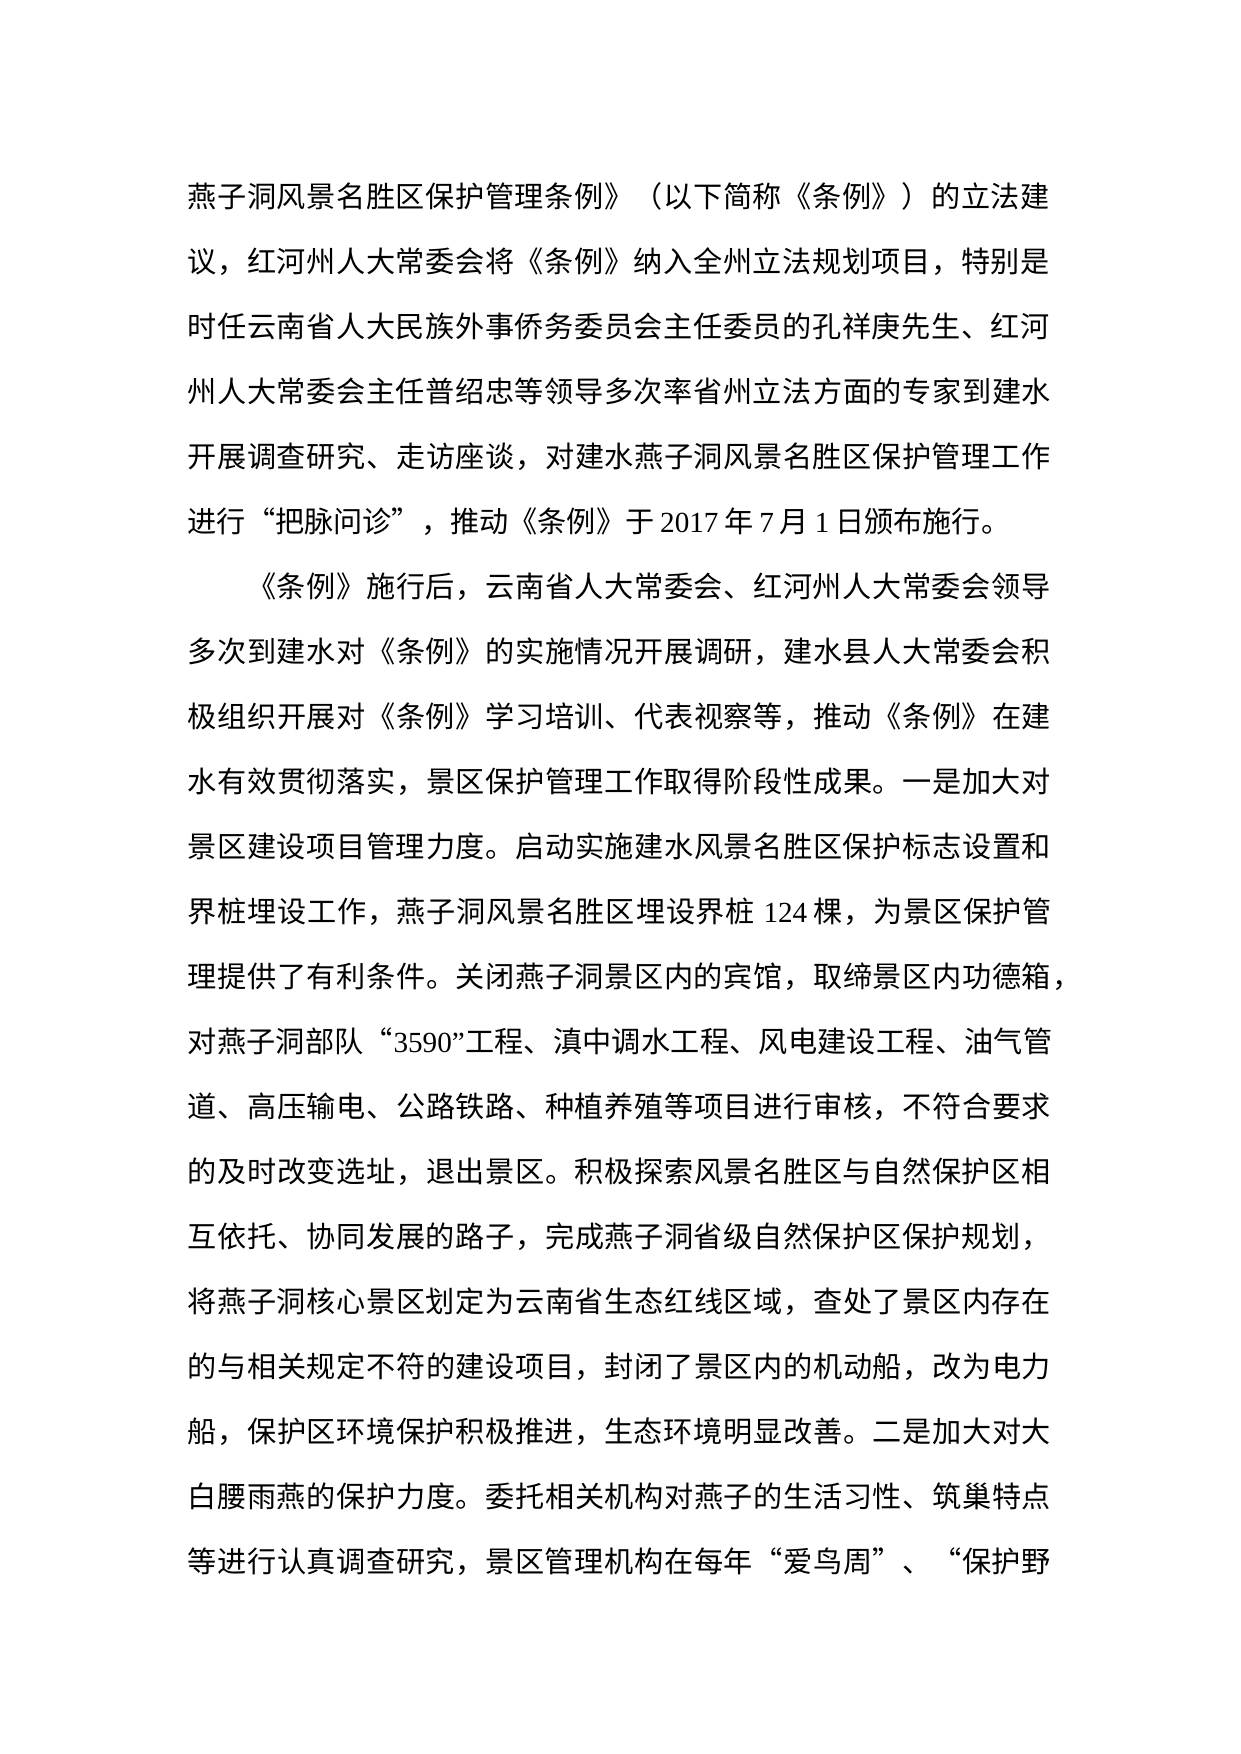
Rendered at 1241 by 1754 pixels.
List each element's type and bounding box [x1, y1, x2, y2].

text [187, 552, 1053, 1592]
text [187, 162, 1053, 552]
